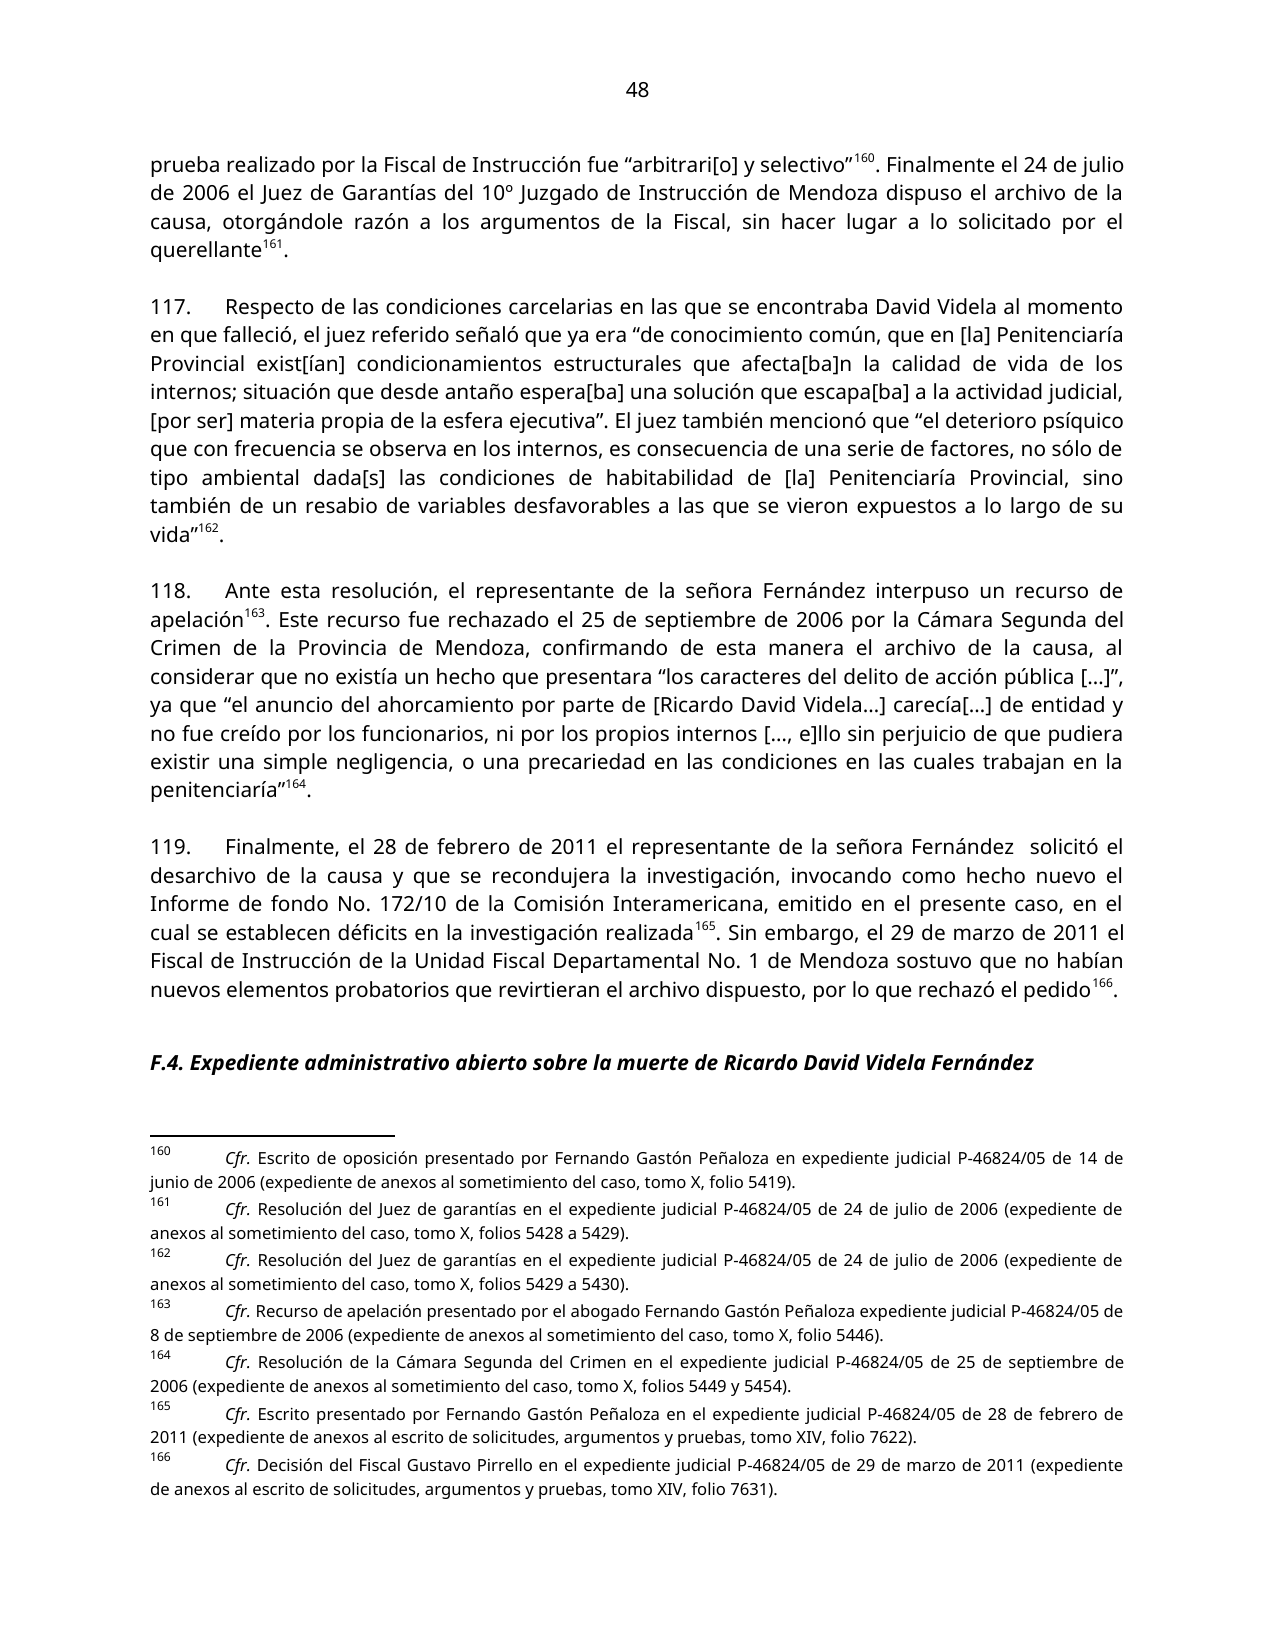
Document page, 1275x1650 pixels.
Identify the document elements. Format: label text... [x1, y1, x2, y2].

list Respecto de las condiciones carcelarias en las que se encontraba David Videla al momento en que falleció, el juez referido señaló que ya era “de conocimiento común, que en [la] Penitenciaría Provincial exist[ían] condicionamientos estructurales que afecta[ba]n la calidad de vida de los internos; situación que desde antaño espera[ba] una solución que escapa[ba] a la actividad judicial, [por ser] materia propia de la esfera ejecutiva”. El juez también mencionó que “el deterioro psíquico que con frecuencia se observa en los internos, es consecuencia de una serie de factores, no sólo de tipo ambiental dada[s] las condiciones de habitabilidad de [la] Penitenciaría Provincial, sino también de un resabio de variables desfavorables a las que se vieron expuestos a lo largo de su vida”. [150, 292, 1125, 548]
list Ante esta resolución, el representante de la señora Fernández interpuso un recurso de apelación. Este recurso fue rechazado el 25 de septiembre de 2006 por la Cámara Segunda del Crimen de la Provincia de Mendoza, confirmando de esta manera el archivo de la causa, al considerar que no existía un hecho que presentara “los caracteres del delito de acción pública […]”, ya que “el anuncio del ahorcamiento por parte de [Ricardo David Videla…] carecía[…] de entidad y no fue creído por los funcionarios, ni por los propios internos […, e]llo sin perjuicio de que pudiera existir una simple negligencia, o una precariedad en las condiciones en las cuales trabajan en la penitenciaría”. [150, 577, 1125, 804]
list Finalmente, el 28 de febrero de 2011 el representante de la señora Fernández solicitó el desarchivo de la causa y que se recondujera la investigación, invocando como hecho nuevo el Informe de fondo No. 172/10 de la Comisión Interamericana, emitido en el presente caso, en el cual se establecen déficits en la investigación realizada. Sin embargo, el 29 de marzo de 2011 el Fiscal de Instrucción de la Unidad Fiscal Departamental No. 1 de Mendoza sostuvo que no habían nuevos elementos probatorios que revirtieran el archivo dispuesto, por lo que rechazó el pedido. [150, 832, 1125, 1003]
list El 6 de junio de 2006, la Fiscal de Instrucción solicitó el archivo de las actuaciones por considerar, entre otras cosas, que “se ha[bía] probado sin lugar a dudas que el interno Videla Fernández causó su propia muerte”. Asimismo, la Fiscal de Instrucción consideró que no se había configurado el delito de abandono de personas, ya que “no exist[ía] motivo bastante para sospechar que el auxilio [brindado al interno Videla] no [había sido] prestado en forma inmediata, salvo los testimonios de los internos, los que a su vez difier[ían] entre sí […]”. En respuesta, el representante de la parte querellante se opuso al archivo de la causa, alegando que el análisis de la prueba realizado por la Fiscal de Instrucción fue “arbitrari[o] y selectivo”. Finalmente el 24 de julio de 2006 el Juez de Garantías del 10º Juzgado de Instrucción de Mendoza dispuso el archivo de la causa, otorgándole razón a los argumentos de la Fiscal, sin hacer lugar a lo solicitado por el querellante. [150, 150, 1125, 264]
text F.4. Expediente administrativo abierto sobre la muerte de Ricardo David Videla Fernández [150, 1048, 1125, 1077]
